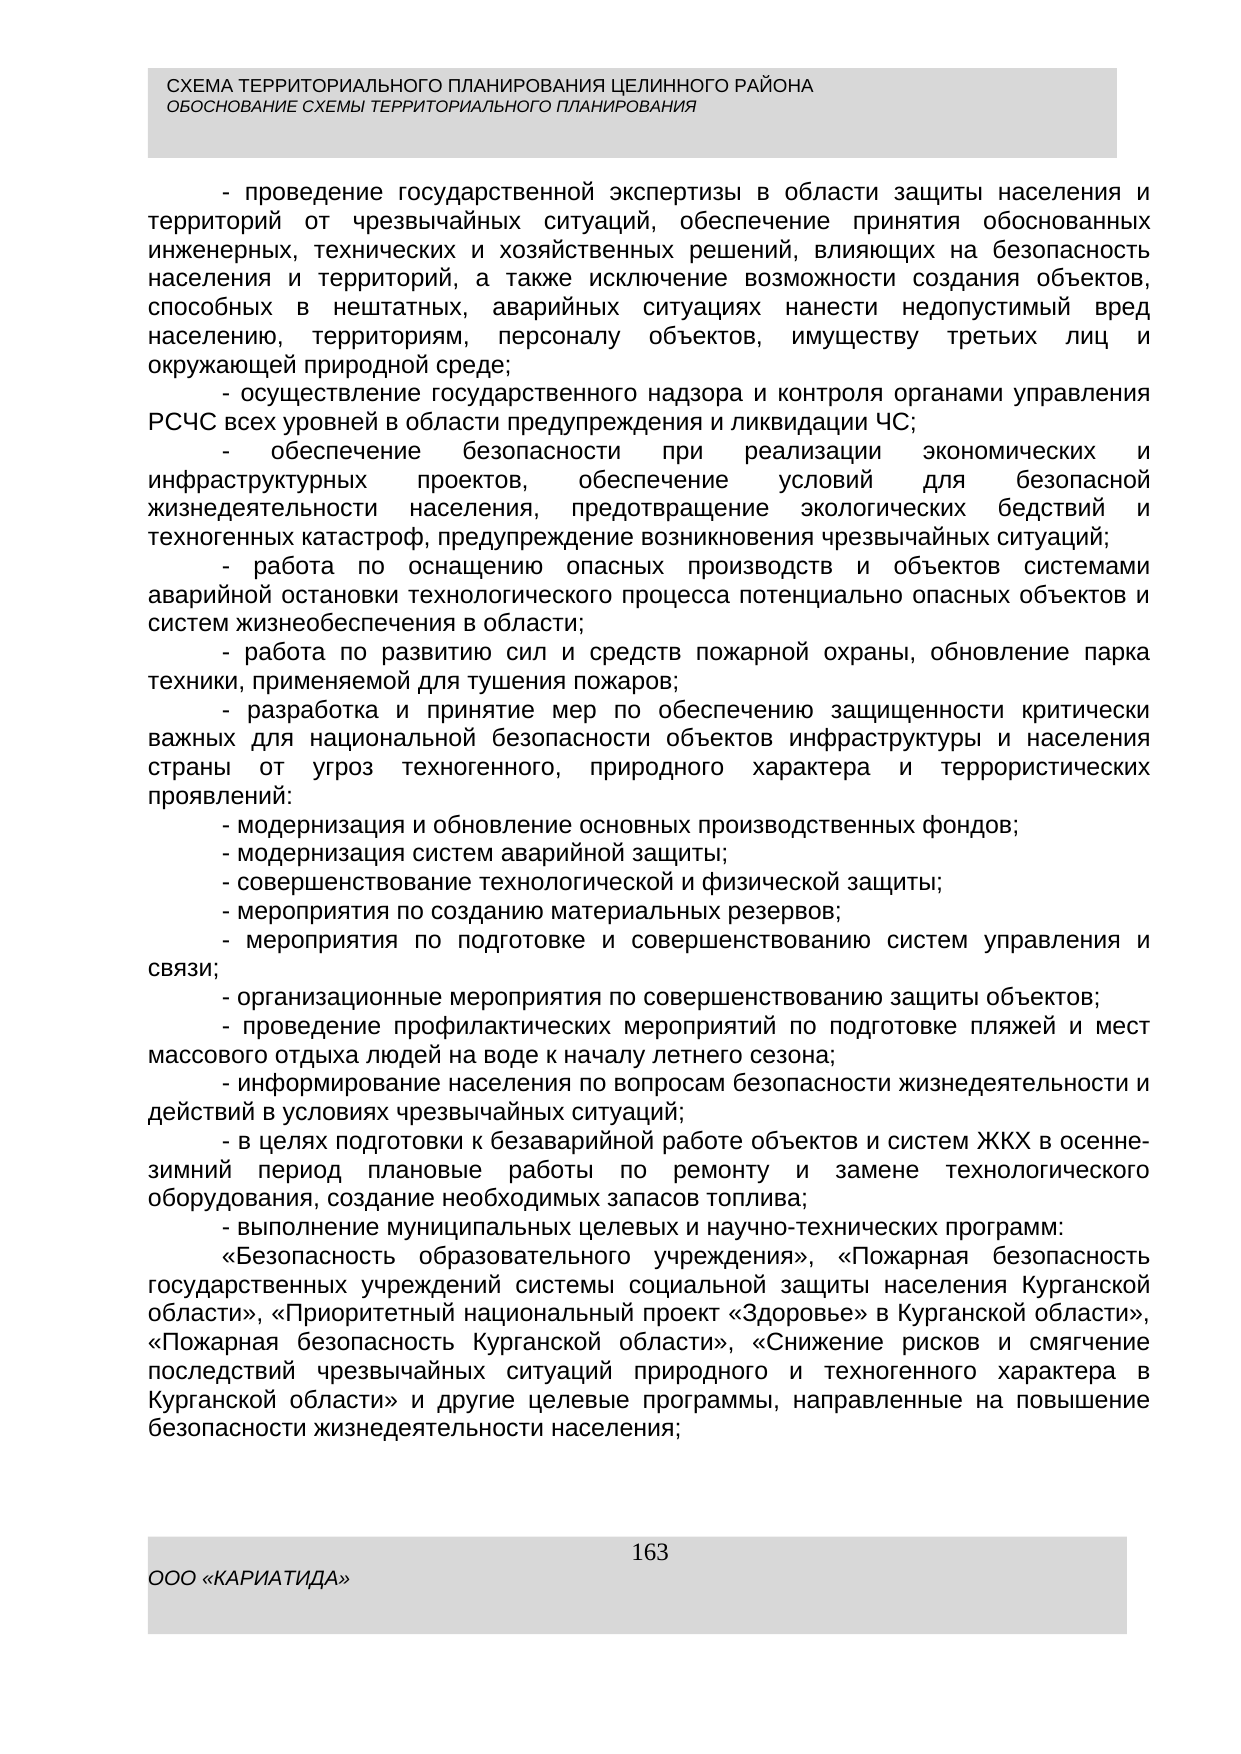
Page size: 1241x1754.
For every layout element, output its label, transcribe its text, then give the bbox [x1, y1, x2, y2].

text - мероприятия по подготовке и совершенствованию систем управления и связи; [148, 925, 1152, 982]
text - модернизация и обновление основных производственных фондов; [148, 810, 1152, 838]
text - осуществление государственного надзора и контроля органами управления РСЧС всех уровней в области предупреждения и ликвидации ЧС; [148, 378, 1152, 436]
text - выполнение муниципальных целевых и научно-технических программ: [148, 1212, 1152, 1241]
text - разработка и принятие мер по обеспечению защищенности критически важных для национальной безопасности объектов инфраструктуры и населения страны от угроз техногенного, природного характера и террористических проявлений: [148, 695, 1152, 810]
text - совершенствование технологической и физической защиты; [148, 867, 1152, 896]
text - мероприятия по созданию материальных резервов; [148, 896, 1152, 925]
text - модернизация систем аварийной защиты; [148, 838, 1152, 867]
text «Безопасность образовательного учреждения», «Пожарная безопасность государственных учреждений системы социальной защиты населения Курганской области», «Приоритетный национальный проект «Здоровье» в Курганской области», «Пожарная безопасность Курганской области», «Снижение рисков и смягчение последствий чрезвычайных ситуаций природного и техногенного характера в Курганской области» и другие целевые программы, направленные на повышение безопасности жизнедеятельности населения; [148, 1241, 1152, 1442]
text - информирование населения по вопросам безопасности жизнедеятельности и действий в условиях чрезвычайных ситуаций; [148, 1068, 1152, 1126]
text - проведение государственной экспертизы в области защиты населения и территорий от чрезвычайных ситуаций, обеспечение принятия обоснованных инженерных, технических и хозяйственных решений, влияющих на безопасность населения и территорий, а также исключение возможности создания объектов, способных в нештатных, аварийных ситуациях нанести недопустимый вред населению, территориям, персоналу объектов, имуществу третьих лиц и окружающей природной среде; [148, 177, 1152, 378]
text - работа по оснащению опасных производств и объектов системами аварийной остановки технологического процесса потенциально опасных объектов и систем жизнеобеспечения в области; [148, 551, 1152, 637]
text - проведение профилактических мероприятий по подготовке пляжей и мест массового отдыха людей на воде к началу летнего сезона; [148, 1011, 1152, 1068]
text - работа по развитию сил и средств пожарной охраны, обновление парка техники, применяемой для тушения пожаров; [148, 637, 1152, 695]
text - в целях подготовки к безаварийной работе объектов и систем ЖКХ в осенне-зимний период плановые работы по ремонту и замене технологического оборудования, создание необходимых запасов топлива; [148, 1126, 1152, 1212]
text - обеспечение безопасности при реализации экономических и инфраструктурных проектов, обеспечение условий для безопасной жизнедеятельности населения, предотвращение экологических бедствий и техногенных катастроф, предупреждение возникновения чрезвычайных ситуаций; [148, 436, 1152, 551]
text - организационные мероприятия по совершенствованию защиты объектов; [148, 982, 1152, 1011]
